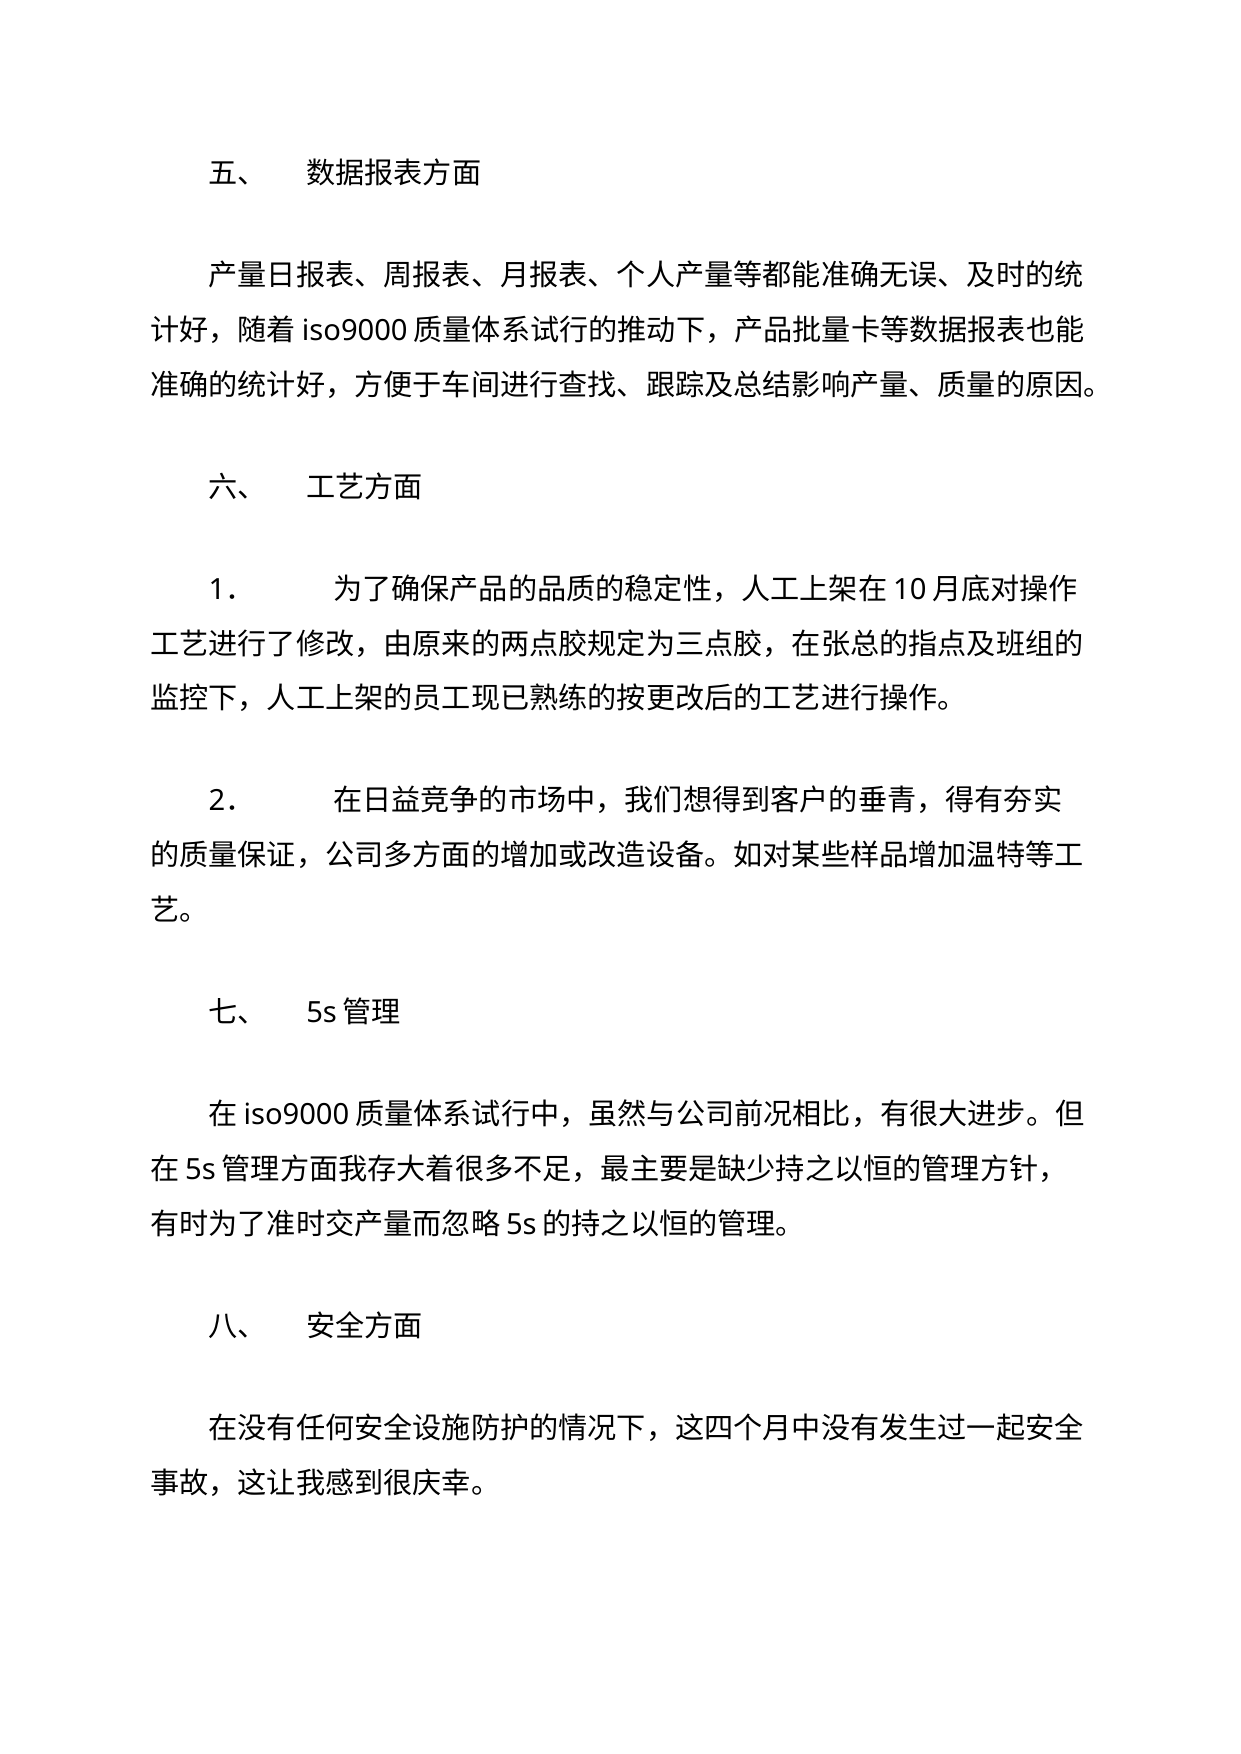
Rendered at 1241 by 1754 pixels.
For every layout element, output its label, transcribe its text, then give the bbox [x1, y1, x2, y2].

text 五、 数据报表方面 [150, 150, 1090, 192]
text 1． 为了确保产品的品质的稳定性，人工上架在10月底对操作工艺进行了修改，由原来的两点胶规定为三点胶，在张总的指点及班组的监控下，人工上架的员工现已熟练的按更改后的工艺进行操作。 [150, 565, 1090, 717]
text 产量日报表、周报表、月报表、个人产量等都能准确无误、及时的统计好，随着iso9000质量体系试行的推动下，产品批量卡等数据报表也能准确的统计好，方便于车间进行查找、跟踪及总结影响产量、质量的原因。 [150, 252, 1090, 404]
text 在iso9000质量体系试行中，虽然与公司前况相比，有很大进步。但在5s管理方面我存大着很多不足，最主要是缺少持之以恒的管理方针，有时为了准时交产量而忽略5s的持之以恒的管理。 [150, 1091, 1090, 1243]
text 八、 安全方面 [150, 1302, 1090, 1345]
text 2． 在日益竞争的市场中，我们想得到客户的垂青，得有夯实的质量保证，公司多方面的增加或改造设备。如对某些样品增加温特等工艺。 [150, 777, 1090, 929]
text 在没有任何安全设施防护的情况下，这四个月中没有发生过一起安全事故，这让我感到很庆幸。 [150, 1404, 1090, 1501]
text 六、 工艺方面 [150, 463, 1090, 506]
text 七、 5s管理 [150, 988, 1090, 1031]
